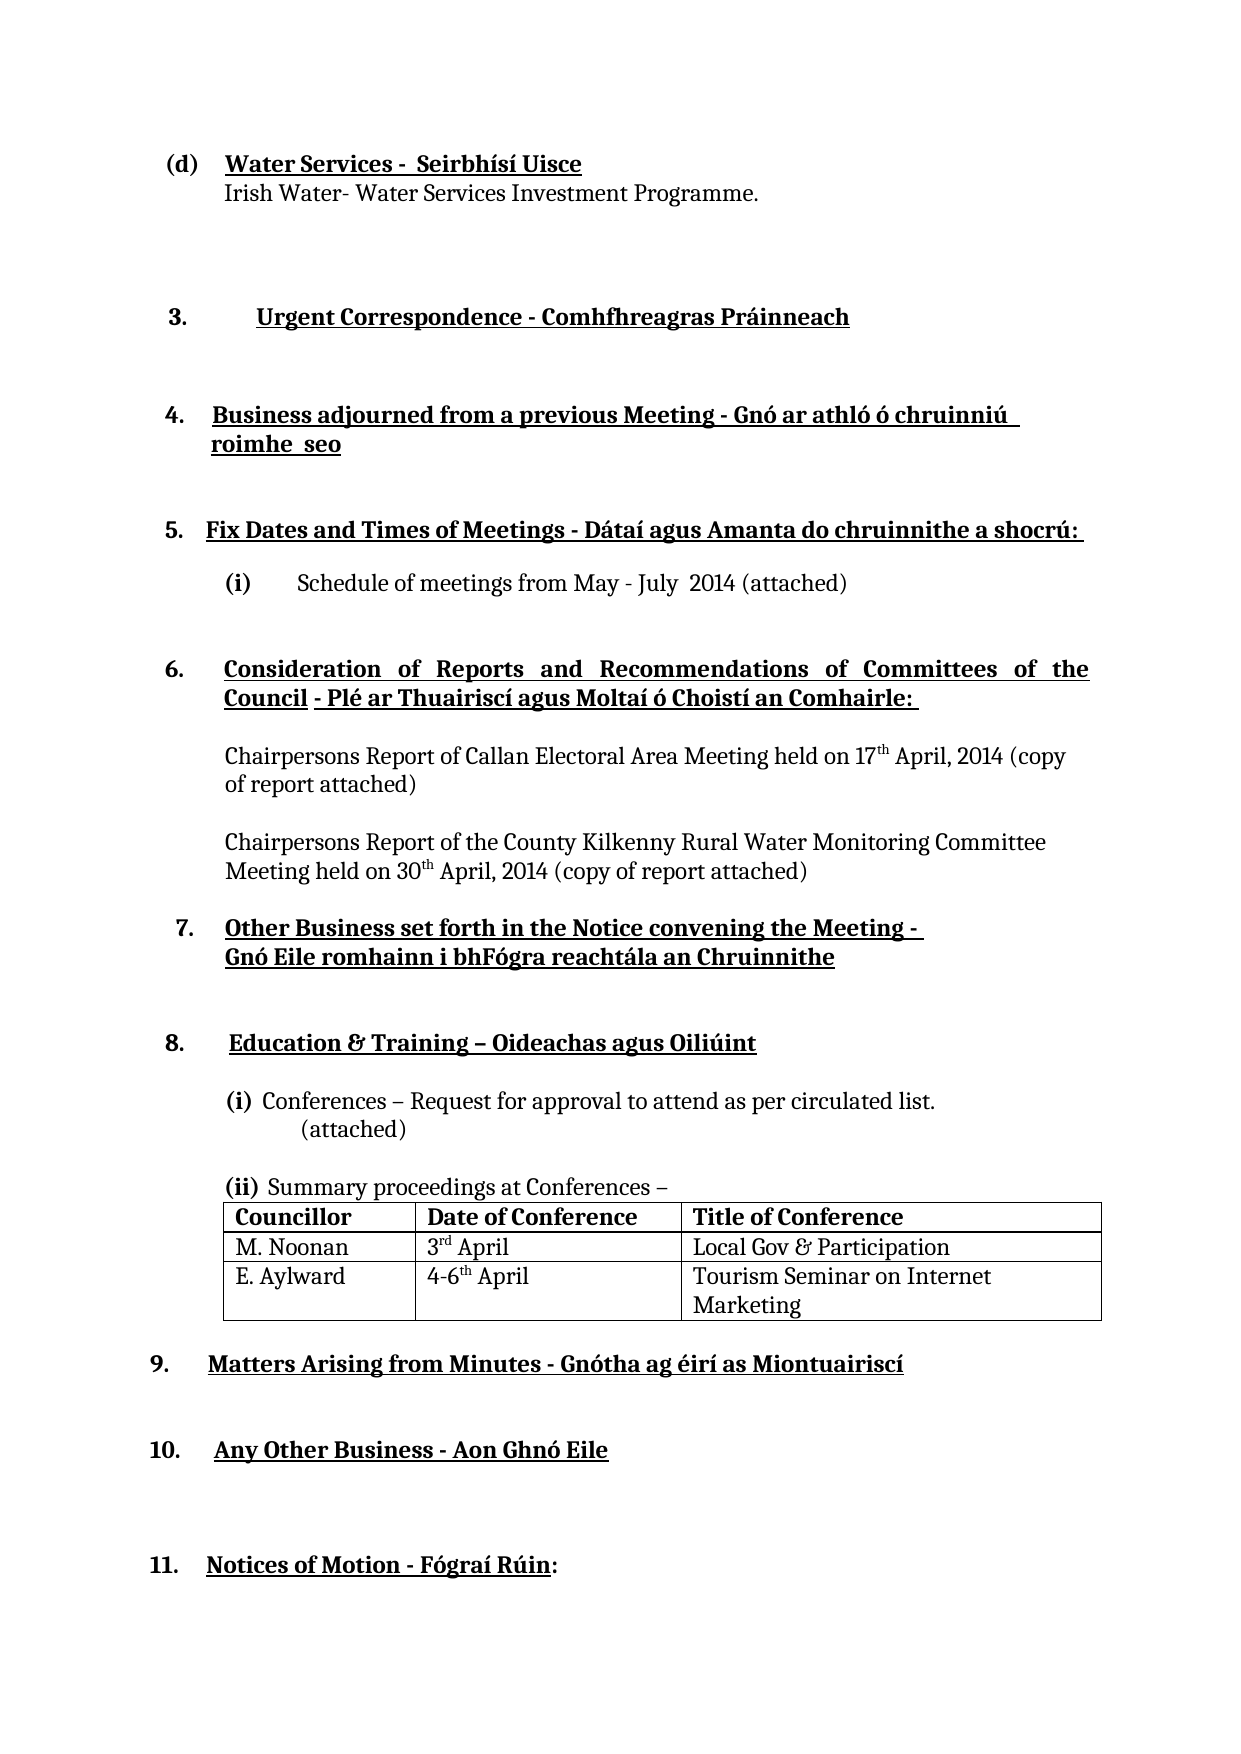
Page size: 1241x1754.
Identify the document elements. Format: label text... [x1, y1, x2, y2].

list Consideration of Reports and Recommendations of Committees of the Council - Plé ar Thuairiscí agus Moltaí ó Choistí an Comhairle: [165, 655, 1090, 713]
list Schedule of meetings from May - July 2014 (attached) [224, 569, 1090, 598]
text roimhe seo [150, 430, 1090, 459]
text 4. Business adjourned from a previous Meeting - Gnó ar athló ó chruinniú [165, 401, 1090, 430]
table_header Date of Conference [416, 1203, 681, 1231]
list Chairpersons Report of the County Kilkenny Rural Water Monitoring Committee Meeting held on 30th April, 2014 (copy of report attached) [225, 828, 1090, 885]
table_cell Tourism Seminar on Internet Marketing [682, 1262, 1101, 1320]
text (attached) [299, 1115, 1090, 1144]
table_cell E. Aylward [224, 1262, 415, 1320]
text 5. Fix Dates and Times of Meetings - Dátaí agus Amanta do chruinnithe a shocrú: [165, 516, 1090, 545]
table_cell 3rd April [416, 1233, 681, 1261]
text 10. Any Other Business - Aon Ghnó Eile [150, 1436, 1090, 1464]
list Summary proceedings at Conferences – [224, 1173, 1090, 1202]
table_cell M. Noonan [224, 1233, 415, 1261]
table_header Councillor [224, 1203, 415, 1231]
list Conferences – Request for approval to attend as per circulated list. [225, 1087, 1090, 1115]
list Urgent Correspondence - Comhfhreagras Práinneach [169, 302, 1090, 331]
text 8. Education & Training – Oideachas agus Oiliúint [150, 1029, 1090, 1058]
table_cell 4-6th April [416, 1262, 681, 1320]
table_cell Local Gov & Participation [682, 1233, 1101, 1261]
text Gnó Eile romhainn i bhFógra reachtála an Chruinnithe [209, 943, 1090, 972]
list Irish Water- Water Services Investment Programme. [224, 179, 1090, 207]
text 7. Other Business set forth in the Notice convening the Meeting - [165, 914, 1090, 943]
table_header Title of Conference [682, 1203, 1101, 1231]
text 11. Notices of Motion - Fógraí Rúin: [150, 1551, 1090, 1579]
list Water Services - Seirbhísí Uisce [165, 150, 1090, 179]
list Chairpersons Report of Callan Electoral Area Meeting held on 17th April, 2014 (copy of report attached) [225, 742, 1090, 799]
text 9. Matters Arising from Minutes - Gnótha ag éirí as Miontuairiscí [150, 1349, 1090, 1378]
